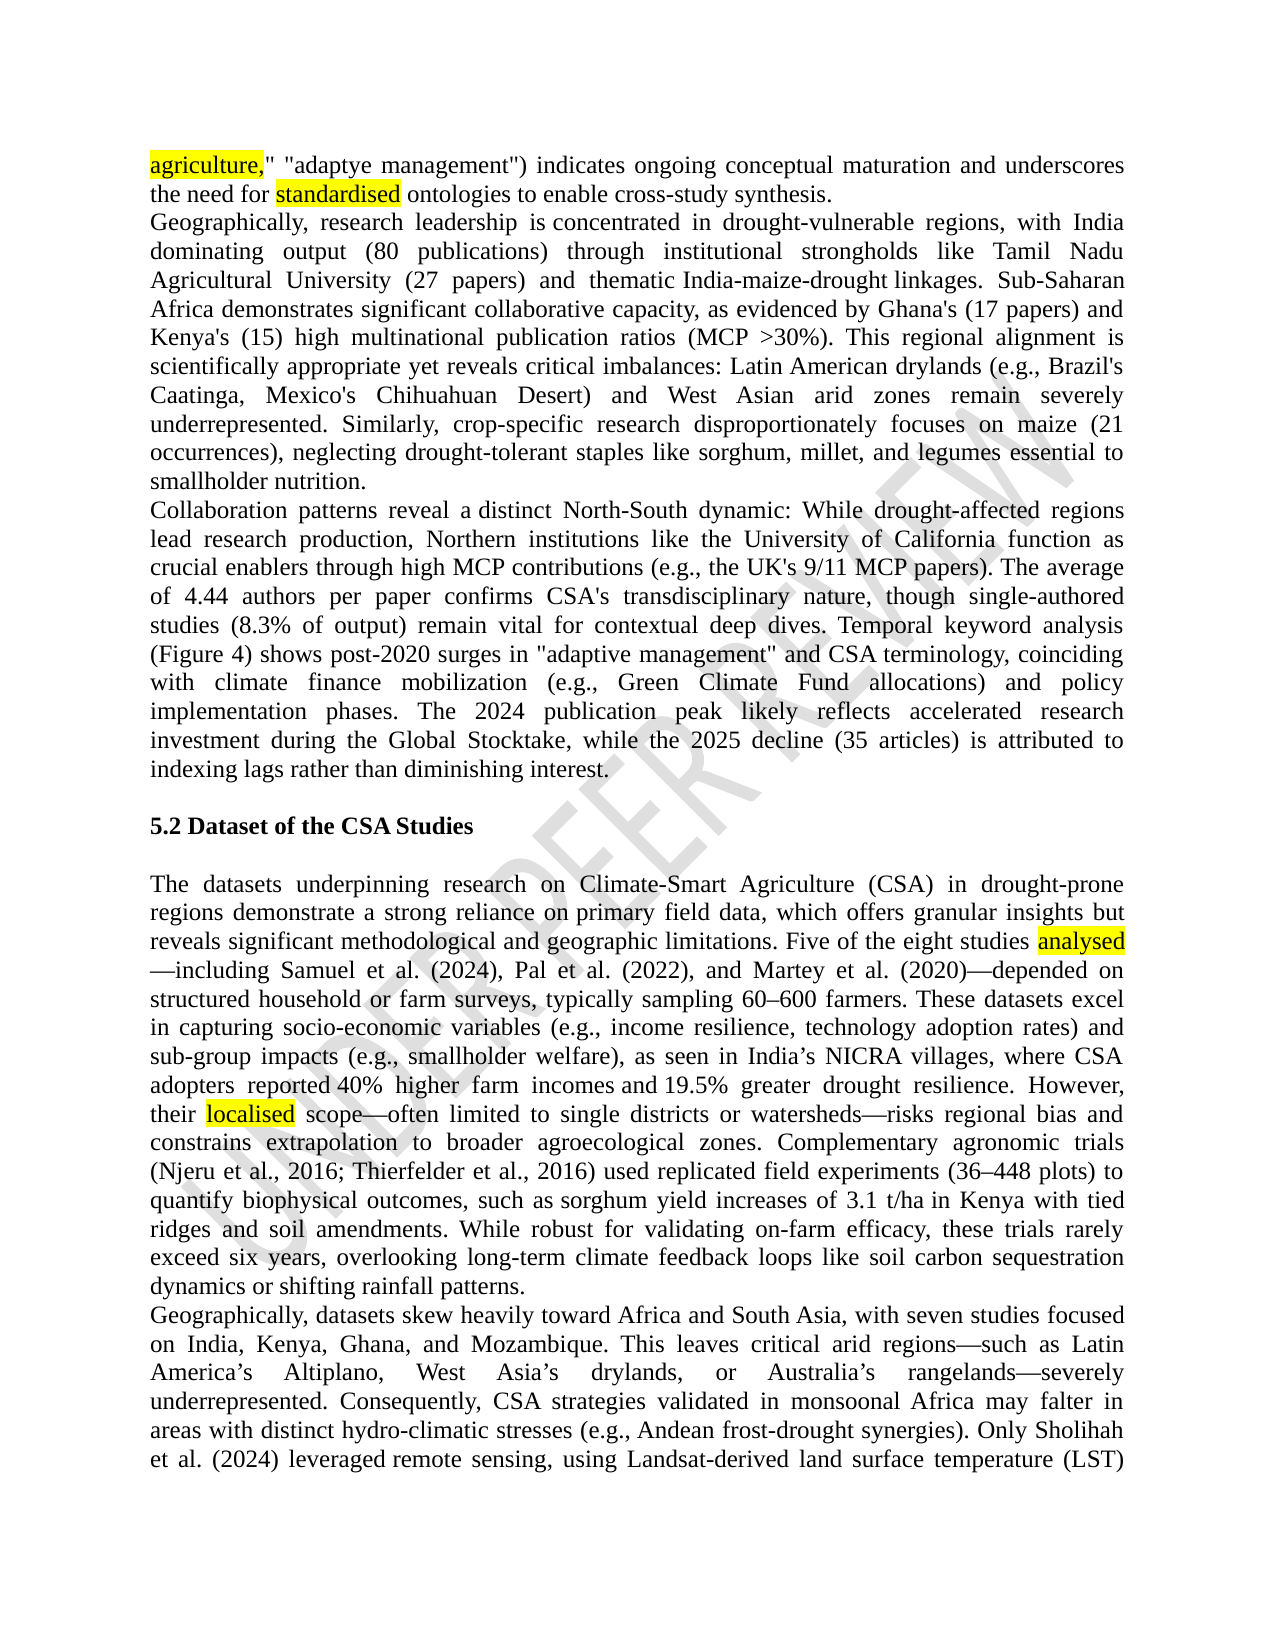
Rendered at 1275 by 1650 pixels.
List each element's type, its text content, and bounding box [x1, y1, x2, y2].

text Geographically, research leadership is concentrated in drought-vulnerable regions, with India dominating output (80 publications) through institutional strongholds like Tamil Nadu Agricultural University (27 papers) and thematic India-maize-drought linkages. Sub-Saharan Africa demonstrates significant collaborative capacity, as evidenced by Ghana's (17 papers) and Kenya's (15) high multinational publication ratios (MCP >30%). This regional alignment is scientifically appropriate yet reveals critical imbalances: Latin American drylands (e.g., Brazil's Caatinga, Mexico's Chihuahuan Desert) and West Asian arid zones remain severely underrepresented. Similarly, crop-specific research disproportionately focuses on maize (21 occurrences), neglecting drought-tolerant staples like sorghum, millet, and legumes essential to smallholder nutrition. [150, 207, 1125, 495]
text The datasets underpinning research on Climate-Smart Agriculture (CSA) in drought-prone regions demonstrate a strong reliance on primary field data, which offers granular insights but reveals significant methodological and geographic limitations. Five of the eight studies analysed—including Samuel et al. (2024), Pal et al. (2022), and Martey et al. (2020)—depended on structured household or farm surveys, typically sampling 60–600 farmers. These datasets excel in capturing socio-economic variables (e.g., income resilience, technology adoption rates) and sub-group impacts (e.g., smallholder welfare), as seen in India’s NICRA villages, where CSA adopters reported 40% higher farm incomes and 19.5% greater drought resilience. However, their localised scope—often limited to single districts or watersheds—risks regional bias and constrains extrapolation to broader agroecological zones. Complementary agronomic trials (Njeru et al., 2016; Thierfelder et al., 2016) used replicated field experiments (36–448 plots) to quantify biophysical outcomes, such as sorghum yield increases of 3.1 t/ha in Kenya with tied ridges and soil amendments. While robust for validating on-farm efficacy, these trials rarely exceed six years, overlooking long-term climate feedback loops like soil carbon sequestration dynamics or shifting rainfall patterns. [150, 869, 1125, 1300]
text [150, 150, 1125, 207]
text Collaboration patterns reveal a distinct North-South dynamic: While drought-affected regions lead research production, Northern institutions like the University of California function as crucial enablers through high MCP contributions (e.g., the UK's 9/11 MCP papers). The average of 4.44 authors per paper confirms CSA's transdisciplinary nature, though single-authored studies (8.3% of output) remain vital for contextual deep dives. Temporal keyword analysis (Figure 4) shows post-2020 surges in "adaptive management" and CSA terminology, coinciding with climate finance mobilization (e.g., Green Climate Fund allocations) and policy implementation phases. The 2024 publication peak likely reflects accelerated research investment during the Global Stocktake, while the 2025 decline (35 articles) is attributed to indexing lags rather than diminishing interest. [150, 495, 1125, 782]
text 5.2 Dataset of the CSA Studies [150, 811, 1125, 840]
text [150, 1300, 1125, 1472]
